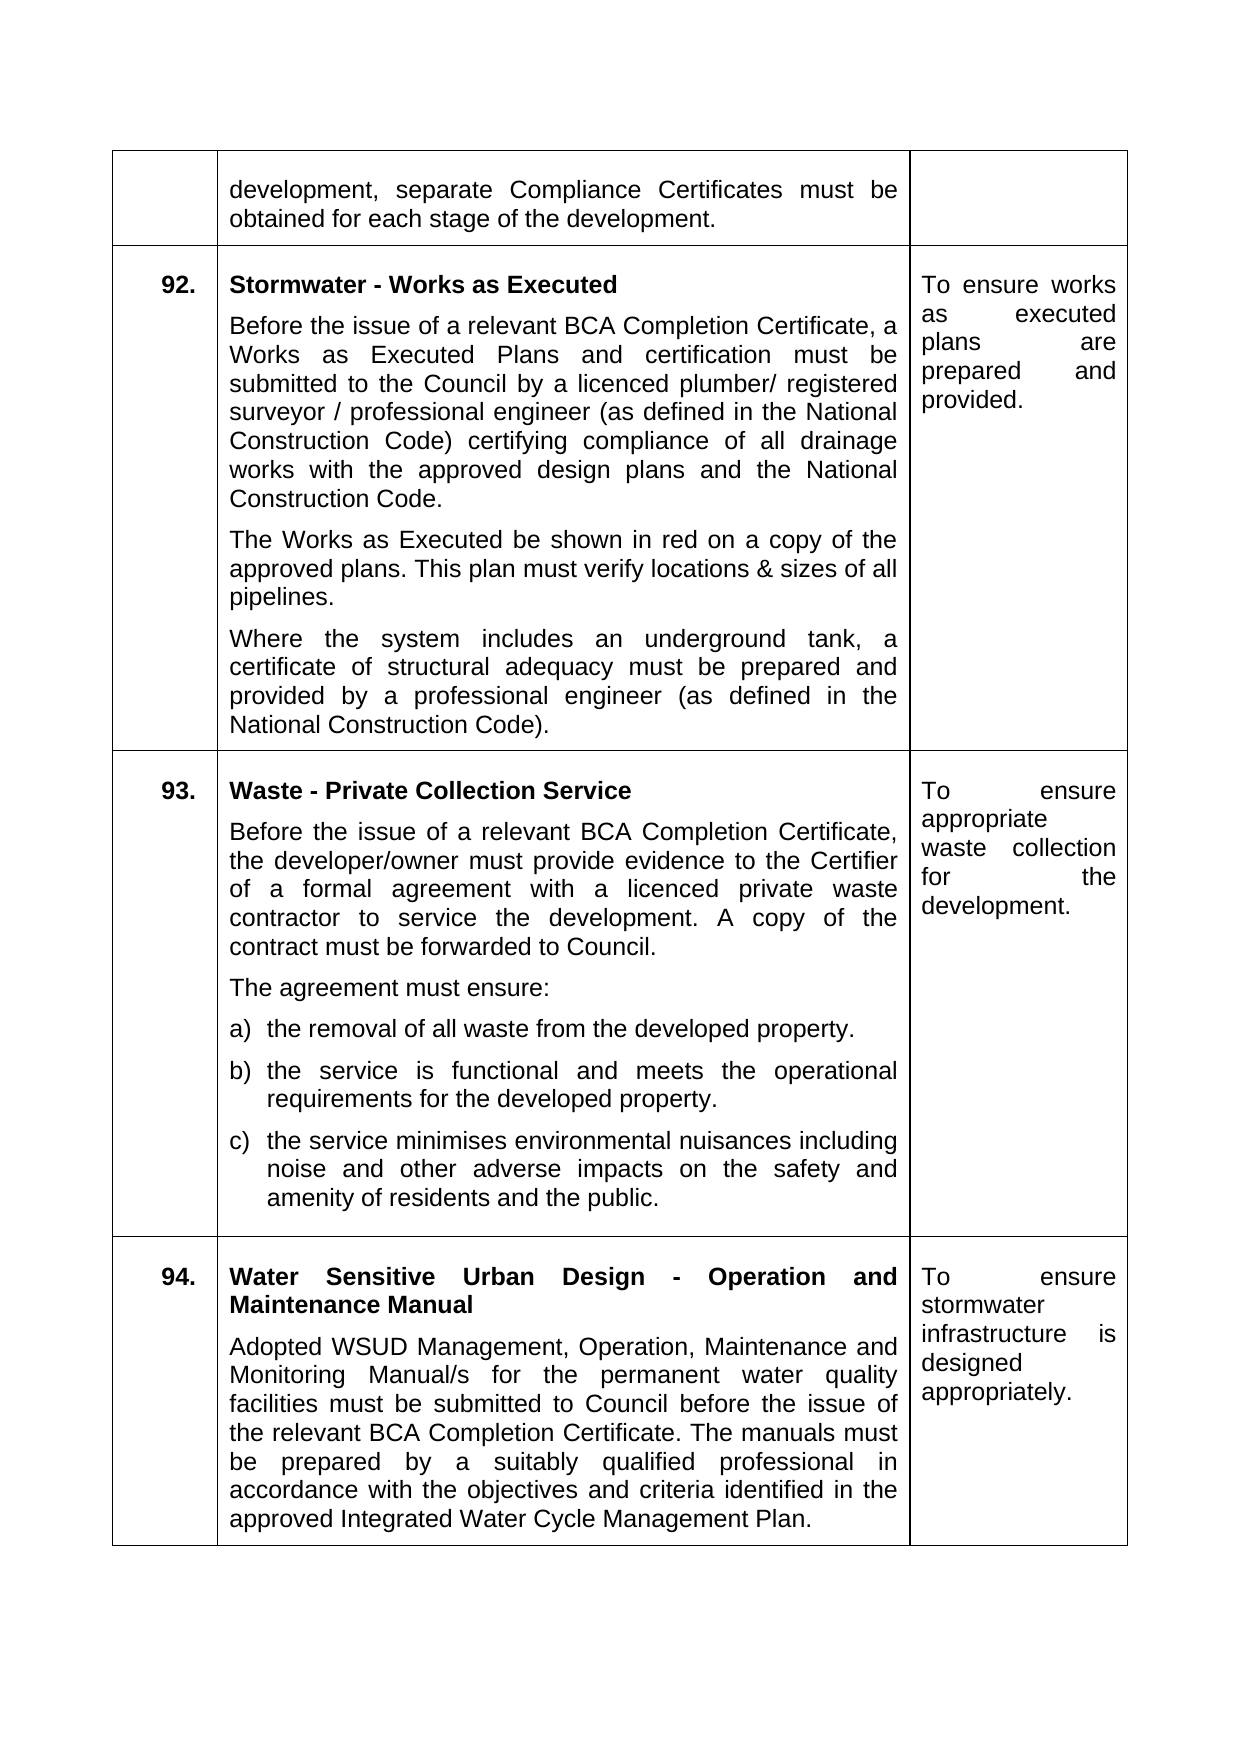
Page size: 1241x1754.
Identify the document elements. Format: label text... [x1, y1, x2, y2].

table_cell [218, 151, 909, 244]
table_cell [113, 246, 217, 750]
table_cell [113, 1237, 217, 1544]
table_cell Water Sensitive Urban Design - Operation and Maintenance Manual Adopted WSUD Management, Operation, Maintenance and Monitoring Manual/s for the permanent water quality facilities must be submitted to Council before the issue of the relevant BCA Completion Certificate. The manuals must be prepared by a suitably qualified professional in accordance with the objectives and criteria identified in the approved Integrated Water Cycle Management Plan. [218, 1237, 909, 1544]
table_cell To ensure stormwater infrastructure is designed appropriately. [911, 1237, 1127, 1544]
table_cell Waste - Private Collection Service Before the issue of a relevant BCA Completion Certificate, the developer/owner must provide evidence to the Certifier of a formal agreement with a licenced private waste contractor to service the development. A copy of the contract must be forwarded to Council. The agreement must ensure: the removal of all waste from the developed property. the service is functional and meets the operational requirements for the developed property. the service minimises environmental nuisances including noise and other adverse impacts on the safety and amenity of residents and the public. [218, 751, 909, 1236]
table_cell [113, 151, 217, 244]
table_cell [911, 151, 1127, 244]
table_cell Stormwater - Works as Executed Before the issue of a relevant BCA Completion Certificate, a Works as Executed Plans and certification must be submitted to the Council by a licenced plumber/ registered surveyor / professional engineer (as defined in the National Construction Code) certifying compliance of all drainage works with the approved design plans and the National Construction Code. The Works as Executed be shown in red on a copy of the approved plans. This plan must verify locations & sizes of all pipelines. Where the system includes an underground tank, a certificate of structural adequacy must be prepared and provided by a professional engineer (as defined in the National Construction Code). [218, 246, 909, 750]
table_cell To ensure works as executed plans are prepared and provided. [911, 246, 1127, 750]
table_cell [113, 751, 217, 1236]
table_cell To ensure appropriate waste collection for the development. [911, 751, 1127, 1236]
